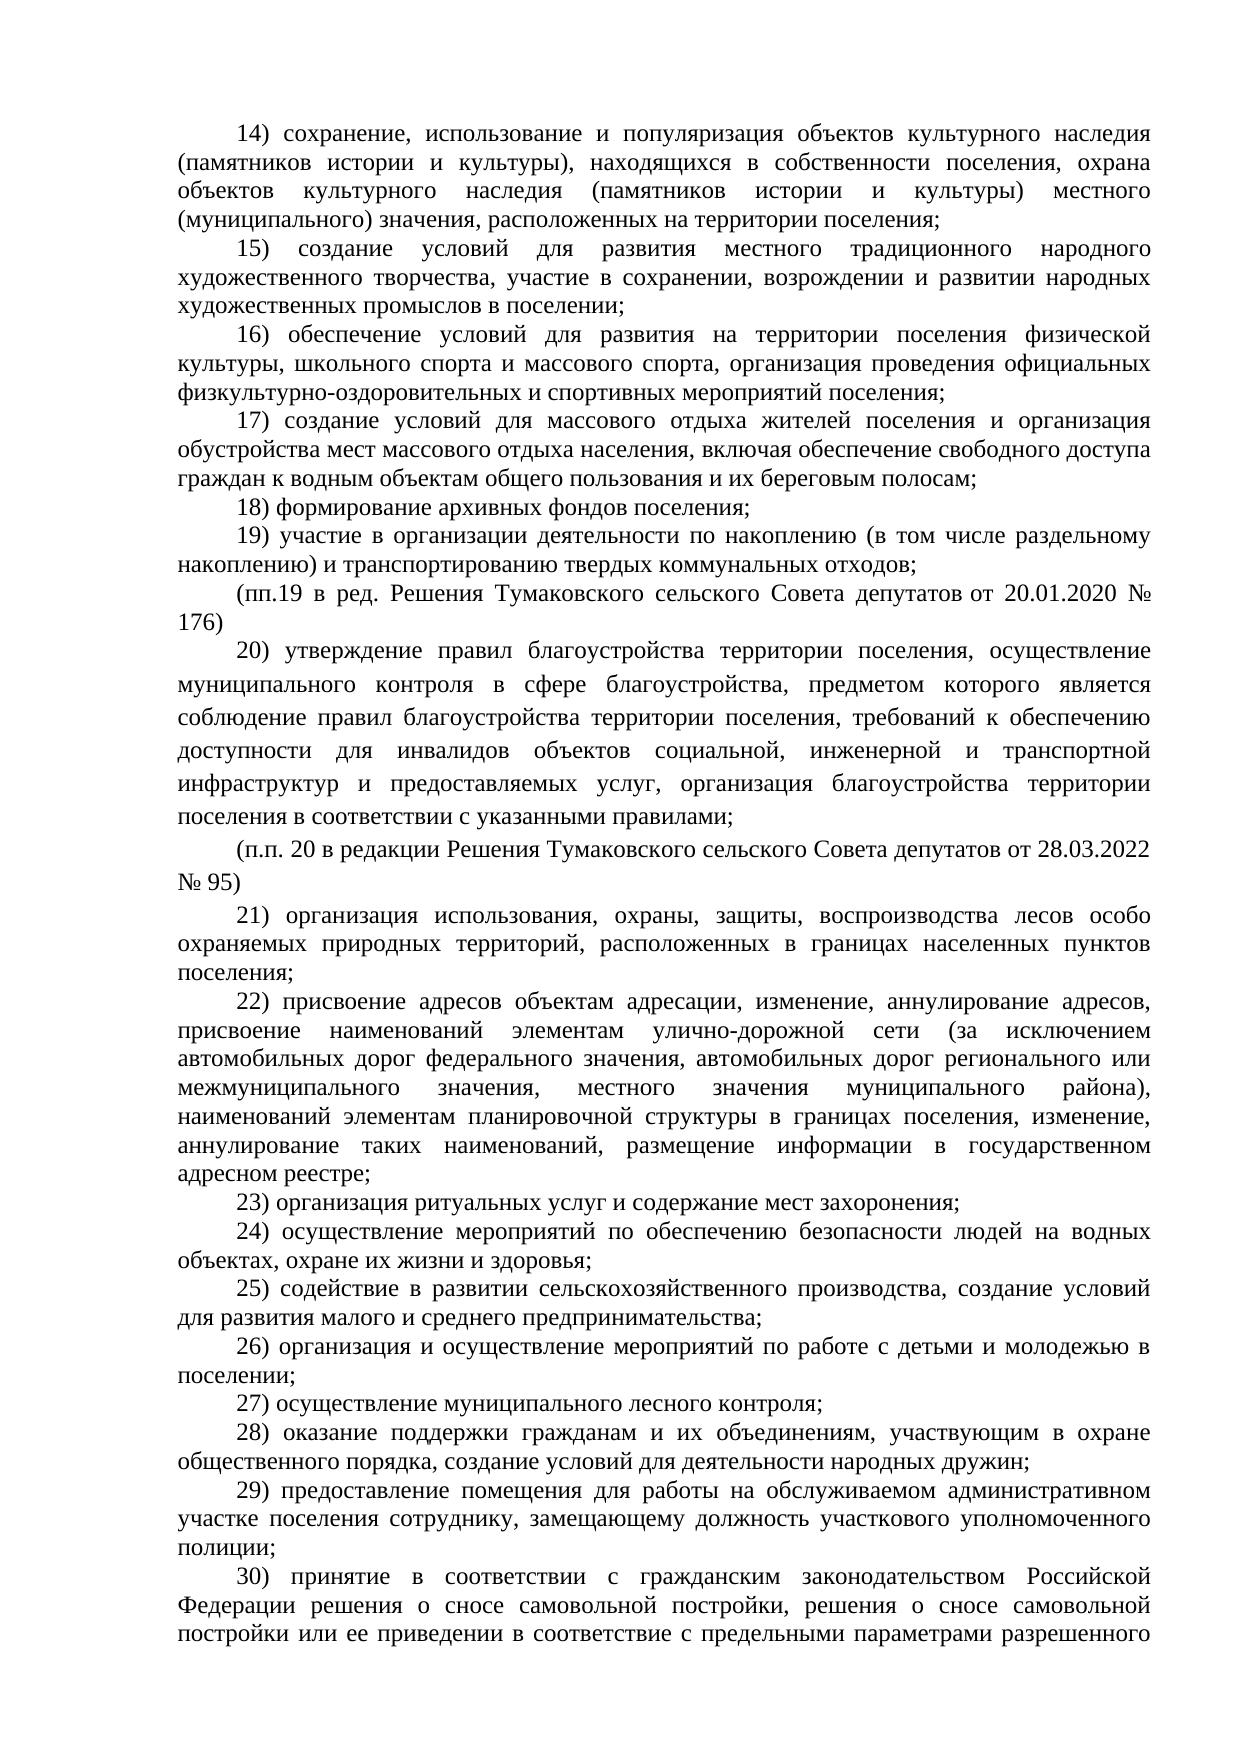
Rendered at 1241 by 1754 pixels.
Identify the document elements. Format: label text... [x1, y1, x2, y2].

text (пп.19 в ред. Решения Тумаковского сельского Совета депутатов от 20.01.2020 № 176) [177, 578, 1152, 636]
text 29) предоставление помещения для работы на обслуживаемом административном участке поселения сотруднику, замещающему должность участкового уполномоченного полиции; [177, 1475, 1152, 1561]
text 19) участие в организации деятельности по накоплению (в том числе раздельному накоплению) и транспортированию твердых коммунальных отходов; [177, 521, 1152, 578]
text (п.п. 20 в редакции Решения Тумаковского сельского Совета депутатов от 28.03.2022 № 95) [177, 834, 1152, 896]
text 15) создание условий для развития местного традиционного народного художественного творчества, участие в сохранении, возрождении и развитии народных художественных промыслов в поселении; [177, 233, 1152, 319]
text 25) содействие в развитии сельскохозяйственного производства, создание условий для развития малого и среднего предпринимательства; [177, 1273, 1152, 1331]
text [177, 1561, 1152, 1647]
text 24) осуществление мероприятий по обеспечению безопасности людей на водных объектах, охране их жизни и здоровья; [177, 1216, 1152, 1273]
text 14) сохранение, использование и популяризация объектов культурного наследия (памятников истории и культуры), находящихся в собственности поселения, охрана объектов культурного наследия (памятников истории и культуры) местного (муниципального) значения, расположенных на территории поселения; [177, 118, 1152, 233]
text 20) утверждение правил благоустройства территории поселения, осуществление муниципального контроля в сфере благоустройства, предметом которого является соблюдение правил благоустройства территории поселения, требований к обеспечению доступности для инвалидов объектов социальной, инженерной и транспортной инфраструктур и предоставляемых услуг, организация благоустройства территории поселения в соответствии с указанными правилами; [177, 636, 1152, 829]
text 21) организация использования, охраны, защиты, воспроизводства лесов особо охраняемых природных территорий, расположенных в границах населенных пунктов поселения; [177, 900, 1152, 986]
text 18) формирование архивных фондов поселения; [177, 492, 1152, 521]
text 22) присвоение адресов объектам адресации, изменение, аннулирование адресов, присвоение наименований элементам улично-дорожной сети (за исключением автомобильных дорог федерального значения, автомобильных дорог регионального или межмуниципального значения, местного значения муниципального района), наименований элементам планировочной структуры в границах поселения, изменение, аннулирование таких наименований, размещение информации в государственном адресном реестре; [177, 986, 1152, 1187]
text 23) организация ритуальных услуг и содержание мест захоронения; [177, 1187, 1152, 1216]
text 27) осуществление муниципального лесного контроля; [177, 1388, 1152, 1417]
text 28) оказание поддержки гражданам и их объединениям, участвующим в охране общественного порядка, создание условий для деятельности народных дружин; [177, 1417, 1152, 1475]
text 16) обеспечение условий для развития на территории поселения физической культуры, школьного спорта и массового спорта, организация проведения официальных физкультурно-оздоровительных и спортивных мероприятий поселения; [177, 319, 1152, 406]
text 17) создание условий для массового отдыха жителей поселения и организация обустройства мест массового отдыха населения, включая обеспечение свободного доступа граждан к водным объектам общего пользования и их береговым полосам; [177, 406, 1152, 492]
text 26) организация и осуществление мероприятий по работе с детьми и молодежью в поселении; [177, 1331, 1152, 1388]
